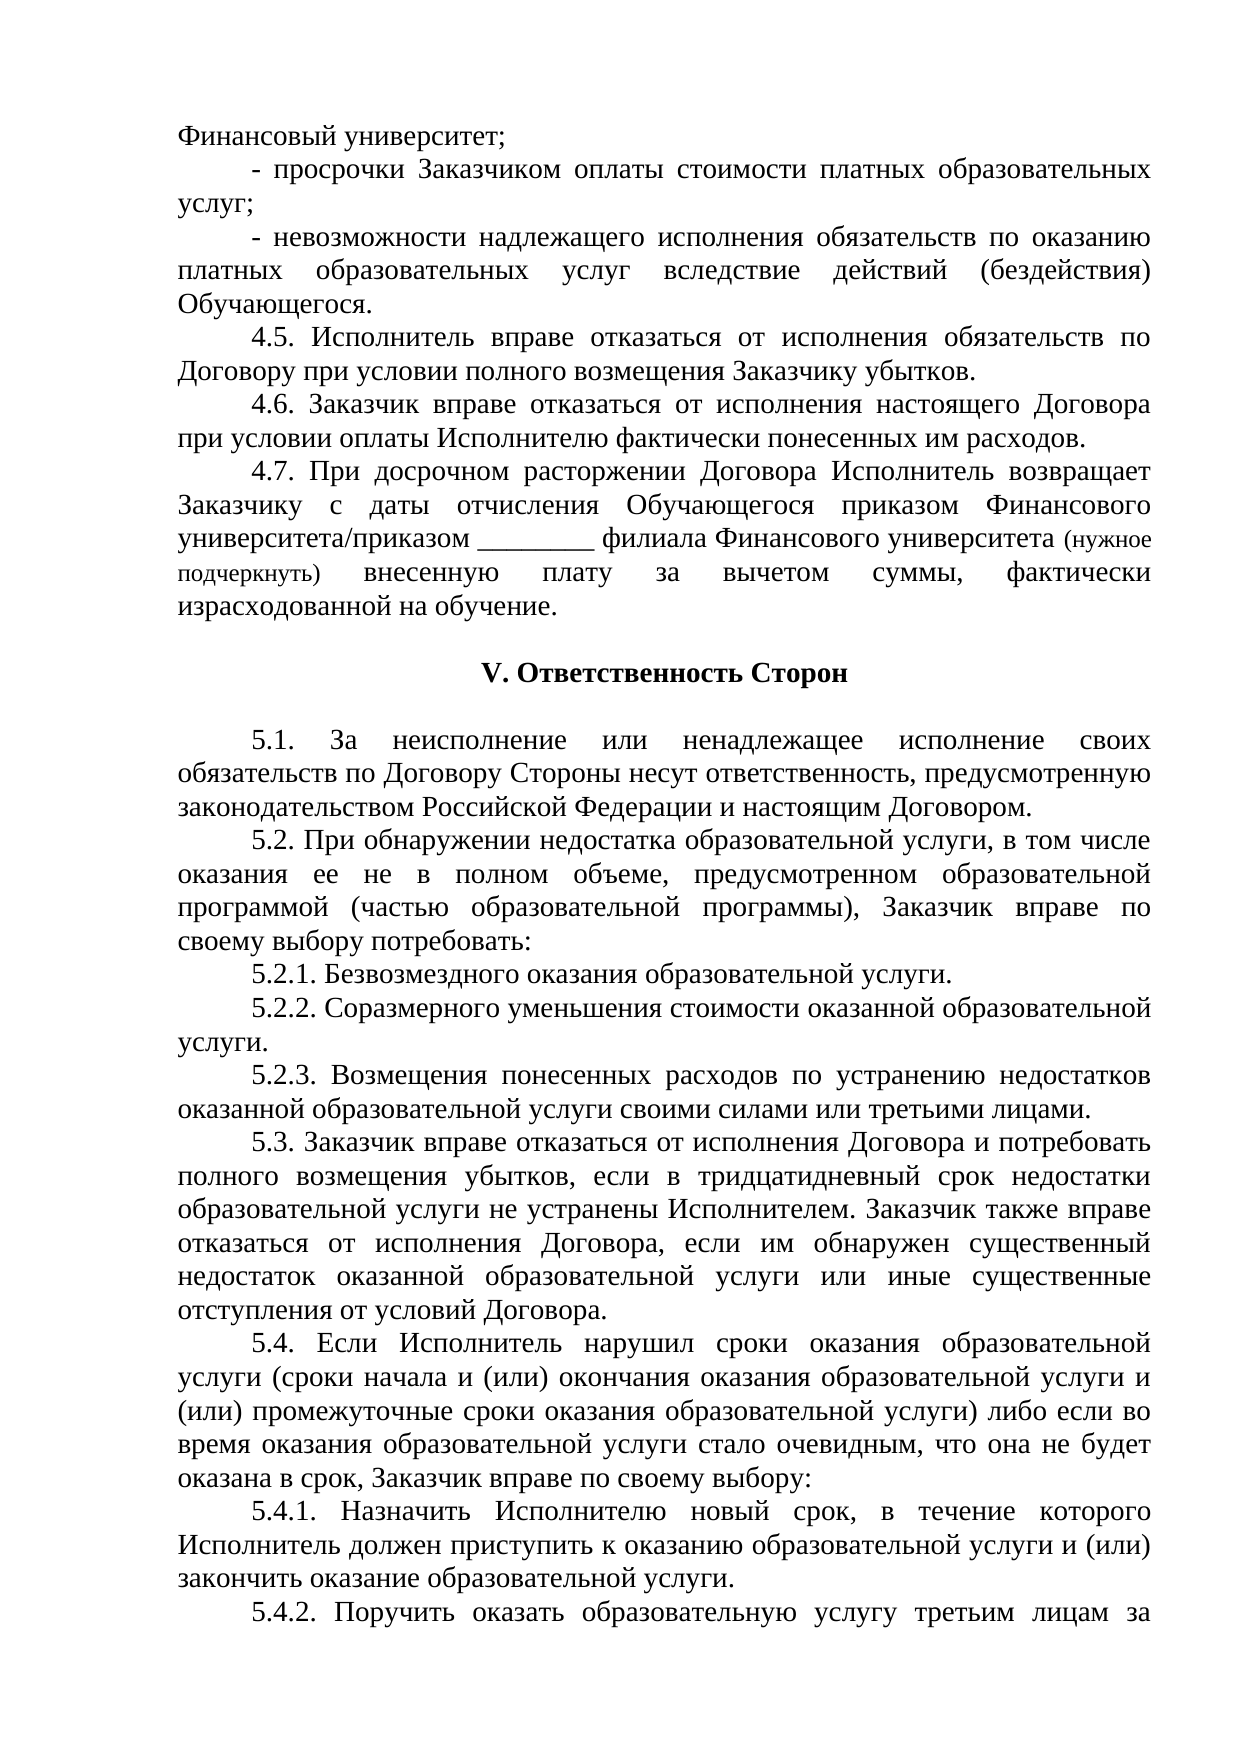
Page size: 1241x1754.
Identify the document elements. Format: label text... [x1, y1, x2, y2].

text 5.2.1. Безвозмездного оказания образовательной услуги. [177, 957, 1152, 990]
text 4.5. Исполнитель вправе отказаться от исполнения обязательств по Договору при условии полного возмещения Заказчику убытков. [177, 319, 1152, 386]
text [177, 1594, 1152, 1627]
text 5.4.1. Назначить Исполнителю новый срок, в течение которого Исполнитель должен приступить к оказанию образовательной услуги и (или) закончить оказание образовательной услуги. [177, 1493, 1152, 1594]
text - невозможности надлежащего исполнения обязательств по оказанию платных образовательных услуг вследствие действий (бездействия) Обучающегося. [177, 219, 1152, 319]
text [177, 118, 1152, 152]
text 5.3. Заказчик вправе отказаться от исполнения Договора и потребовать полного возмещения убытков, если в тридцатидневный срок недостатки образовательной услуги не устранены Исполнителем. Заказчик также вправе отказаться от исполнения Договора, если им обнаружен существенный недостаток оказанной образовательной услуги или иные существенные отступления от условий Договора. [177, 1124, 1152, 1326]
text 5.2.3. Возмещения понесенных расходов по устранению недостатков оказанной образовательной услуги своими силами или третьими лицами. [177, 1057, 1152, 1124]
text 4.7. При досрочном расторжении Договора Исполнитель возвращает Заказчику с даты отчисления Обучающегося приказом Финансового университета/приказом ________ филиала Финансового университета (нужное подчеркнуть) внесенную плату за вычетом суммы, фактически израсходованной на обучение. [177, 453, 1152, 621]
text 5.2. При обнаружении недостатка образовательной услуги, в том числе оказания ее не в полном объеме, предусмотренном образовательной программой (частью образовательной программы), Заказчик вправе по своему выбору потребовать: [177, 822, 1152, 957]
text 5.2.2. Соразмерного уменьшения стоимости оказанной образовательной услуги. [177, 990, 1152, 1057]
text 4.6. Заказчик вправе отказаться от исполнения настоящего Договора при условии оплаты Исполнителю фактически понесенных им расходов. [177, 386, 1152, 453]
text - просрочки Заказчиком оплаты стоимости платных образовательных услуг; [177, 152, 1152, 219]
text 5.1. За неисполнение или ненадлежащее исполнение своих обязательств по Договору Стороны несут ответственность, предусмотренную законодательством Российской Федерации и настоящим Договором. [177, 722, 1152, 822]
text V. Ответственность Сторон [177, 655, 1152, 688]
text 5.4. Если Исполнитель нарушил сроки оказания образовательной услуги (сроки начала и (или) окончания оказания образовательной услуги и (или) промежуточные сроки оказания образовательной услуги) либо если во время оказания образовательной услуги стало очевидным, что она не будет оказана в срок, Заказчик вправе по своему выбору: [177, 1326, 1152, 1493]
